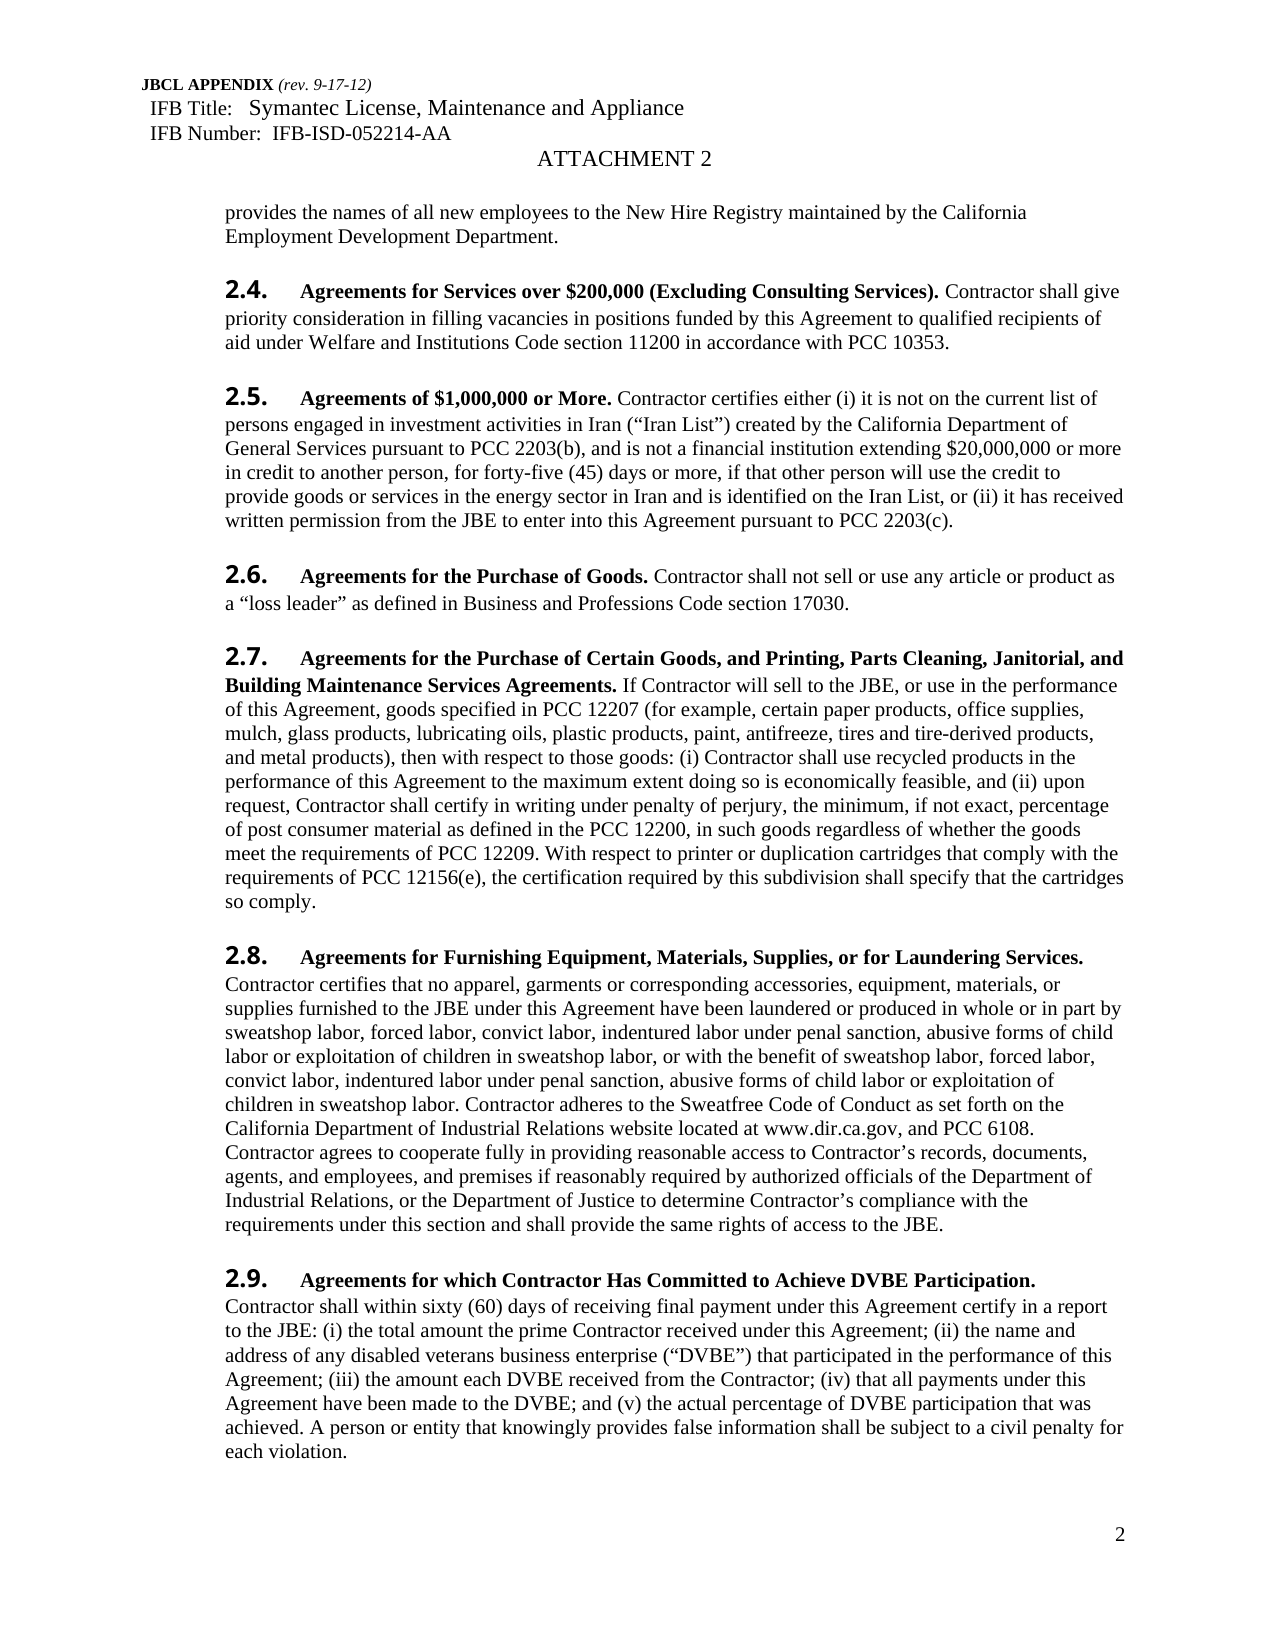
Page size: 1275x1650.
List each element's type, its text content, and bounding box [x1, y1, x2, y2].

list Agreements for which Contractor Has Committed to Achieve DVBE Participation. Contractor shall within sixty (60) days of receiving final payment under this Agreement certify in a report to the JBE: (i) the total amount the prime Contractor received under this Agreement; (ii) the name and address of any disabled veterans business enterprise (“DVBE”) that participated in the performance of this Agreement; (iii) the amount each DVBE received from the Contractor; (iv) that all payments under this Agreement have been made to the DVBE; and (v) the actual percentage of DVBE participation that was achieved. A person or entity that knowingly provides false information shall be subject to a civil penalty for each violation. [225, 1260, 1125, 1463]
list Agreements for the Purchase of Certain Goods, and Printing, Parts Cleaning, Janitorial, and Building Maintenance Services Agreements. If Contractor will sell to the JBE, or use in the performance of this Agreement, goods specified in PCC 12207 (for example, certain paper products, office supplies, mulch, glass products, lubricating oils, plastic products, paint, antifreeze, tires and tire-derived products, and metal products), then with respect to those goods: (i) Contractor shall use recycled products in the performance of this Agreement to the maximum extent doing so is economically feasible, and (ii) upon request, Contractor shall certify in writing under penalty of perjury, the minimum, if not exact, percentage of post consumer material as defined in the PCC 12200, in such goods regardless of whether the goods meet the requirements of PCC 12209. With respect to printer or duplication cartridges that comply with the requirements of PCC 12156(e), the certification required by this subdivision shall specify that the cartridges so comply. [225, 639, 1125, 913]
list Agreements of $1,000,000 or More. Contractor certifies either (i) it is not on the current list of persons engaged in investment activities in Iran (“Iran List”) created by the California Department of General Services pursuant to PCC 2203(b), and is not a financial institution extending $20,000,000 or more in credit to another person, for forty-five (45) days or more, if that other person will use the credit to provide goods or services in the energy sector in Iran and is identified on the Iran List, or (ii) it has received written permission from the JBE to enter into this Agreement pursuant to PCC 2203(c). [225, 378, 1125, 532]
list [225, 200, 1125, 248]
list Agreements for Furnishing Equipment, Materials, Supplies, or for Laundering Services. Contractor certifies that no apparel, garments or corresponding accessories, equipment, materials, or supplies furnished to the JBE under this Agreement have been laundered or produced in whole or in part by sweatshop labor, forced labor, convict labor, indentured labor under penal sanction, abusive forms of child labor or exploitation of children in sweatshop labor, or with the benefit of sweatshop labor, forced labor, convict labor, indentured labor under penal sanction, abusive forms of child labor or exploitation of children in sweatshop labor. Contractor adheres to the Sweatfree Code of Conduct as set forth on the California Department of Industrial Relations website located at www.dir.ca.gov, and PCC 6108. Contractor agrees to cooperate fully in providing reasonable access to Contractor’s records, documents, agents, and employees, and premises if reasonably required by authorized officials of the Department of Industrial Relations, or the Department of Justice to determine Contractor’s compliance with the requirements under this section and shall provide the same rights of access to the JBE. [225, 937, 1125, 1236]
list Agreements for Services over $200,000 (Excluding Consulting Services). Contractor shall give priority consideration in filling vacancies in positions funded by this Agreement to qualified recipients of aid under Welfare and Institutions Code section 11200 in accordance with PCC 10353. [225, 272, 1125, 354]
list Agreements for the Purchase of Goods. Contractor shall not sell or use any article or product as a “loss leader” as defined in Business and Professions Code section 17030. [225, 557, 1125, 615]
